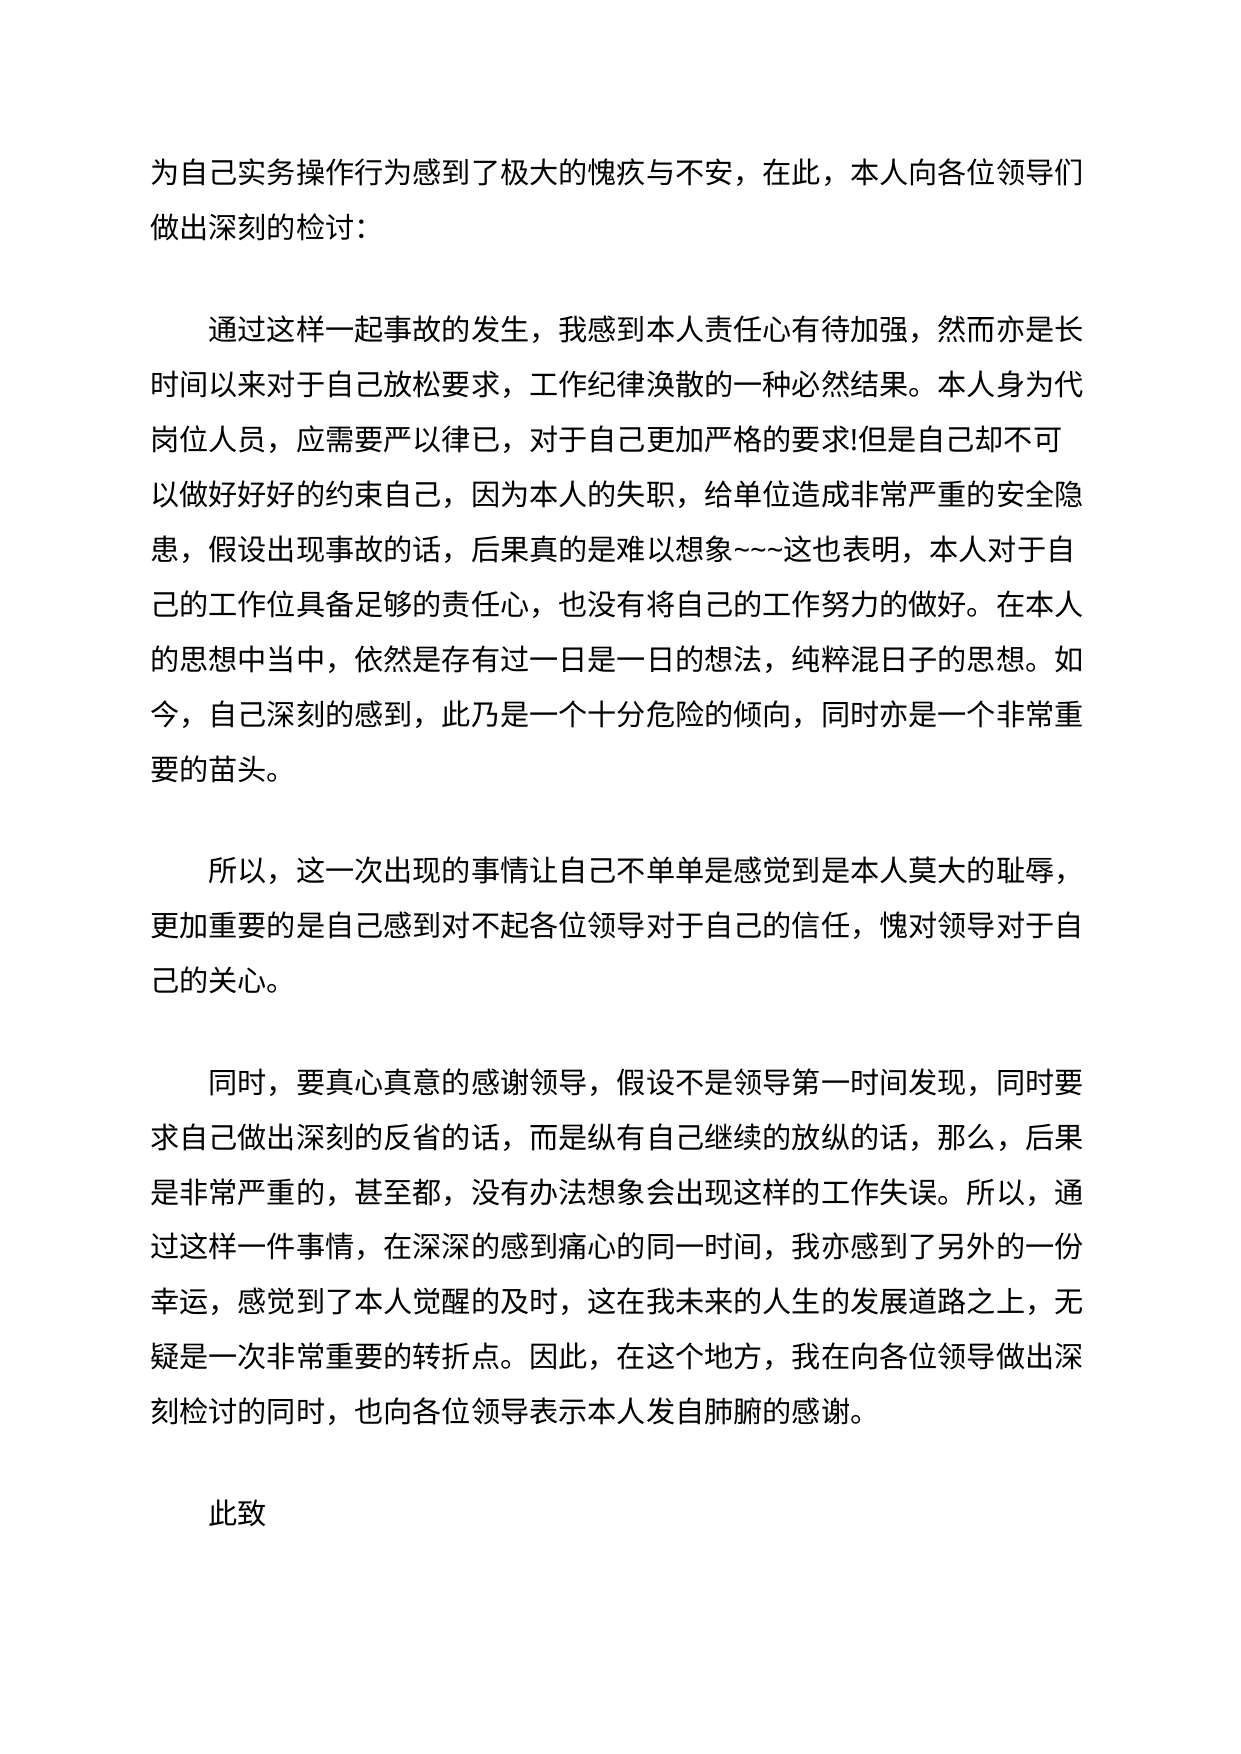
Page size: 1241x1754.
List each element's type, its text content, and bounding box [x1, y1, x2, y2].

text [150, 150, 1090, 247]
text 同时，要真心真意的感谢领导，假设不是领导第一时间发现，同时要求自己做出深刻的反省的话，而是纵有自己继续的放纵的话，那么，后果是非常严重的，甚至都，没有办法想象会出现这样的工作失误。所以，通过这样一件事情，在深深的感到痛心的同一时间，我亦感到了另外的一份幸运，感觉到了本人觉醒的及时，这在我未来的人生的发展道路之上，无疑是一次非常重要的转折点。因此，在这个地方，我在向各位领导做出深刻检讨的同时，也向各位领导表示本人发自肺腑的感谢。 [150, 1059, 1090, 1431]
text 此致 [150, 1491, 1090, 1533]
text 通过这样一起事故的发生，我感到本人责任心有待加强，然而亦是长时间以来对于自己放松要求，工作纪律涣散的一种必然结果。本人身为代岗位人员，应需要严以律已，对于自己更加严格的要求!但是自己却不可以做好好好的约束自己，因为本人的失职，给单位造成非常严重的安全隐患，假设出现事故的话，后果真的是难以想象~~~这也表明，本人对于自己的工作位具备足够的责任心，也没有将自己的工作努力的做好。在本人的思想中当中，依然是存有过一日是一日的想法，纯粹混日子的思想。如今，自己深刻的感到，此乃是一个十分危险的倾向，同时亦是一个非常重要的苗头。 [150, 307, 1090, 788]
text 所以，这一次出现的事情让自己不单单是感觉到是本人莫大的耻辱，更加重要的是自己感到对不起各位领导对于自己的信任，愧对领导对于自己的关心。 [150, 848, 1090, 1000]
